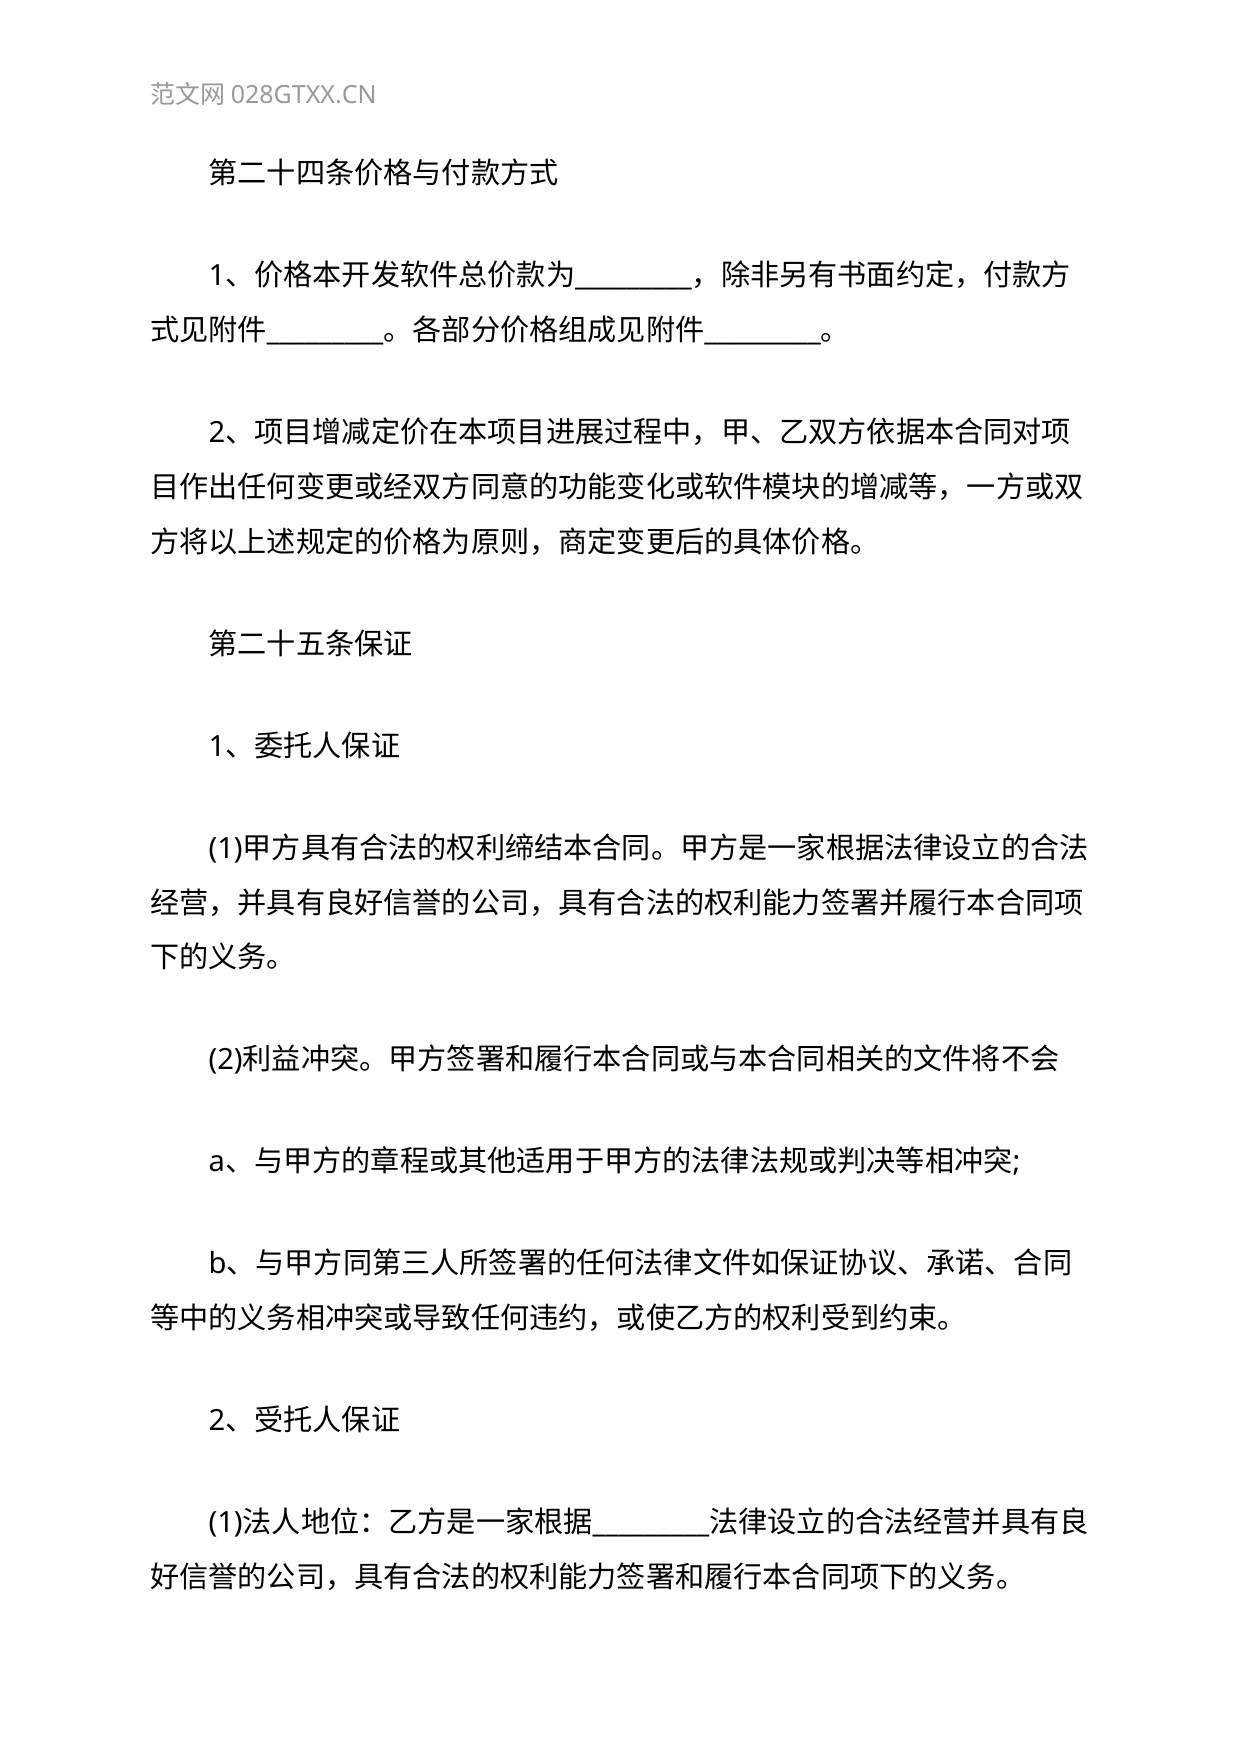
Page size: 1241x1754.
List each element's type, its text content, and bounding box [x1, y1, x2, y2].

text (1)甲方具有合法的权利缔结本合同。甲方是一家根据法律设立的合法经营，并具有良好信誉的公司，具有合法的权利能力签署并履行本合同项下的义务。 [150, 824, 1090, 976]
text 第二十四条价格与付款方式 [150, 150, 1090, 192]
text 1、价格本开发软件总价款为_________，除非另有书面约定，付款方式见附件_________。各部分价格组成见附件_________。 [150, 252, 1090, 349]
text 2、项目增减定价在本项目进展过程中，甲、乙双方依据本合同对项目作出任何变更或经双方同意的功能变化或软件模块的增减等，一方或双方将以上述规定的价格为原则，商定变更后的具体价格。 [150, 409, 1090, 561]
text b、与甲方同第三人所签署的任何法律文件如保证协议、承诺、合同等中的义务相冲突或导致任何违约，或使乙方的权利受到约束。 [150, 1240, 1090, 1337]
text 第二十五条保证 [150, 620, 1090, 663]
text (2)利益冲突。甲方签署和履行本合同或与本合同相关的文件将不会 [150, 1036, 1090, 1078]
text 1、委托人保证 [150, 722, 1090, 764]
text (1)法人地位：乙方是一家根据_________法律设立的合法经营并具有良好信誉的公司，具有合法的权利能力签署和履行本合同项下的义务。 [150, 1498, 1090, 1596]
text 2、受托人保证 [150, 1397, 1090, 1439]
text a、与甲方的章程或其他适用于甲方的法律法规或判决等相冲突; [150, 1138, 1090, 1180]
